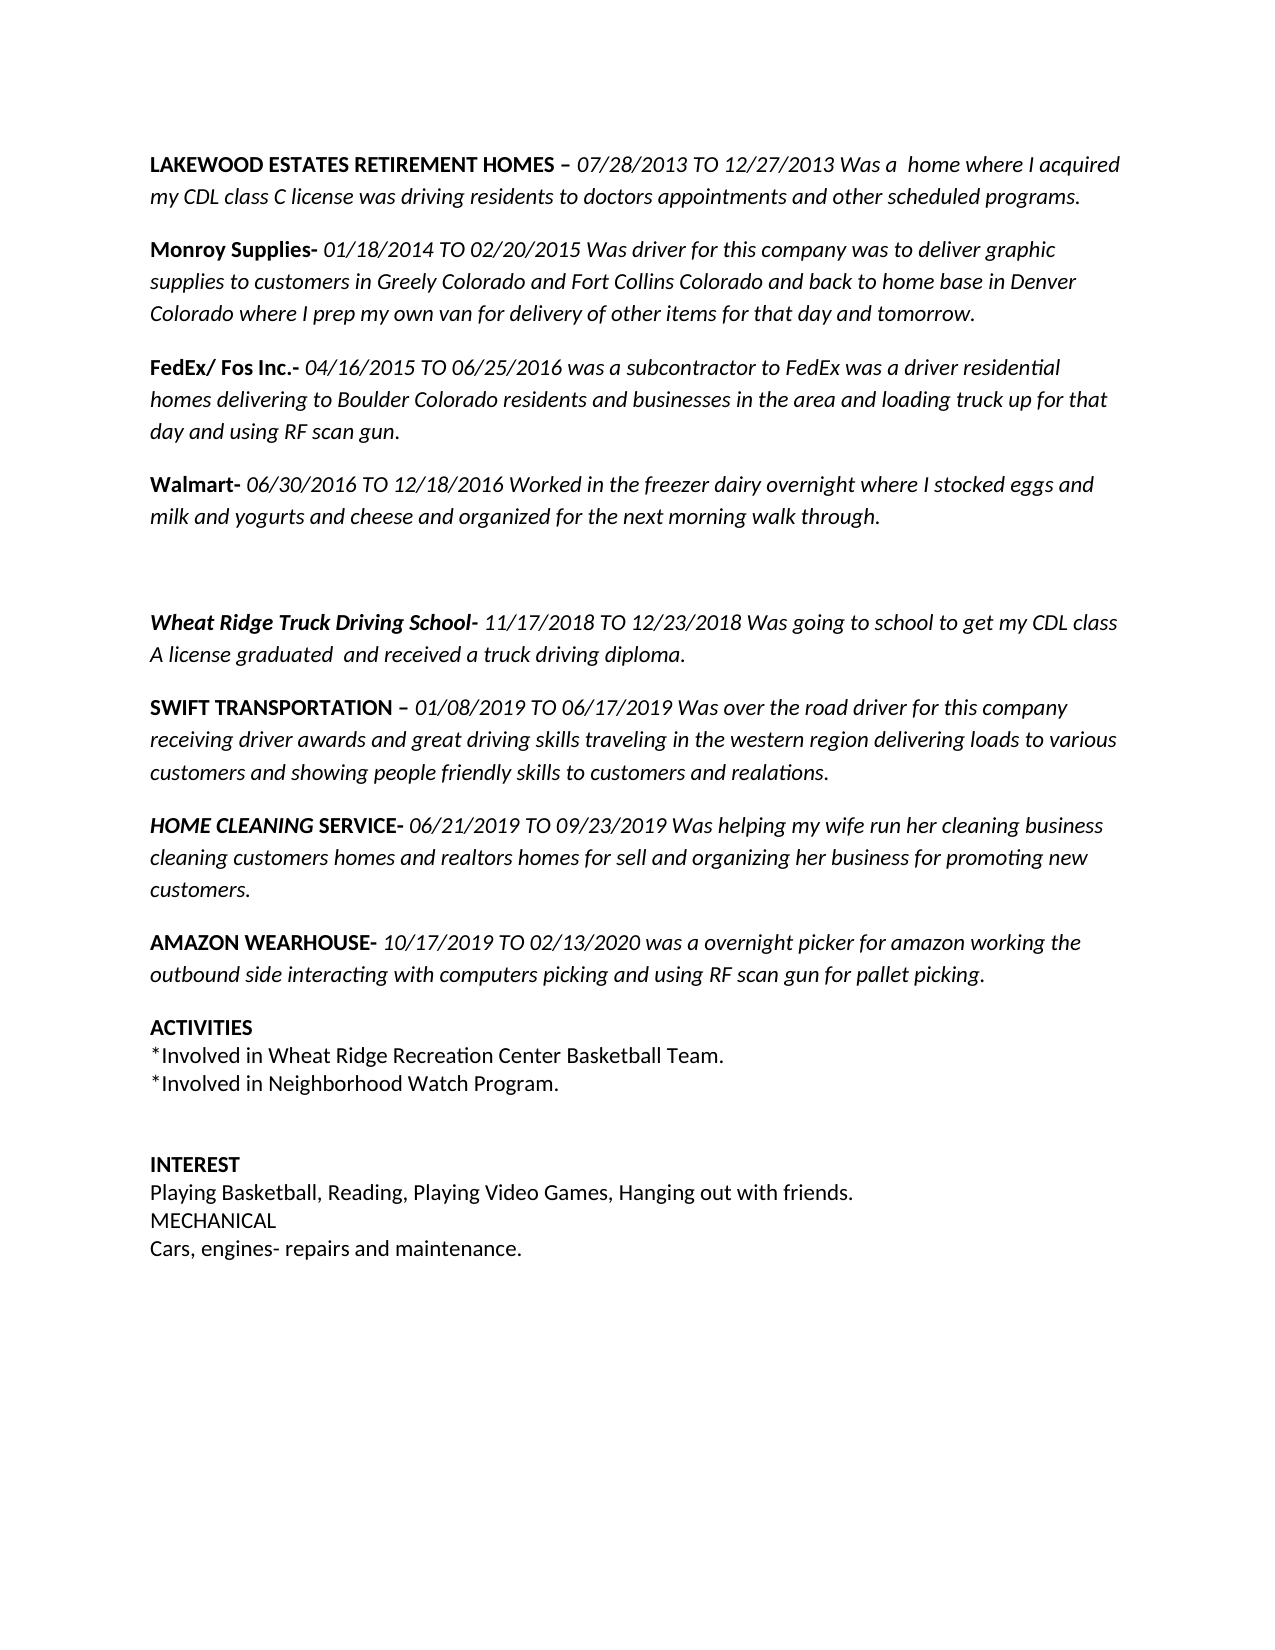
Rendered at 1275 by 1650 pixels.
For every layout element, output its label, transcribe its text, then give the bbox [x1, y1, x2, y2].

text LAKEWOOD ESTATES RETIREMENT HOMES – 07/28/2013 TO 12/27/2013 Was a home where I acquired my CDL class C license was driving residents to doctors appointments and other scheduled programs. [150, 150, 1125, 210]
text AMAZON WEARHOUSE- 10/17/2019 TO 02/13/2020 was a overnight picker for amazon working the outbound side interacting with computers picking and using RF scan gun for pallet picking. [150, 928, 1125, 988]
text Wheat Ridge Truck Driving School- 11/17/2018 TO 12/23/2018 Was going to school to get my CDL class A license graduated and received a truck driving diploma. [150, 608, 1125, 668]
text Cars, engines- repairs and maintenance. [150, 1234, 1125, 1263]
text INTEREST [150, 1151, 1125, 1178]
text HOME CLEANING SERVICE- 06/21/2019 TO 09/23/2019 Was helping my wife run her cleaning business cleaning customers homes and realtors homes for sell and organizing her business for promoting new customers. [150, 811, 1125, 903]
text ACTIVITIES [150, 1013, 1125, 1041]
text *Involved in Wheat Ridge Recreation Center Basketball Team. [150, 1041, 1125, 1069]
text SWIFT TRANSPORTATION – 01/08/2019 TO 06/17/2019 Was over the road driver for this company receiving driver awards and great driving skills traveling in the western region delivering loads to various customers and showing people friendly skills to customers and realations. [150, 693, 1125, 786]
text Playing Basketball, Reading, Playing Video Games, Hanging out with friends. [150, 1178, 1125, 1207]
text Monroy Supplies- 01/18/2014 TO 02/20/2015 Was driver for this company was to deliver graphic supplies to customers in Greely Colorado and Fort Collins Colorado and back to home base in Denver Colorado where I prep my own van for delivery of other items for that day and tomorrow. [150, 235, 1125, 328]
text FedEx/ Fos Inc.- 04/16/2015 TO 06/25/2016 was a subcontractor to FedEx was a driver residential homes delivering to Boulder Colorado residents and businesses in the area and loading truck up for that day and using RF scan gun. [150, 353, 1125, 445]
text MECHANICAL [150, 1207, 1125, 1234]
text *Involved in Neighborhood Watch Program. [150, 1069, 1125, 1097]
text Walmart- 06/30/2016 TO 12/18/2016 Worked in the freezer dairy overnight where I stocked eggs and milk and yogurts and cheese and organized for the next morning walk through. [150, 470, 1125, 530]
